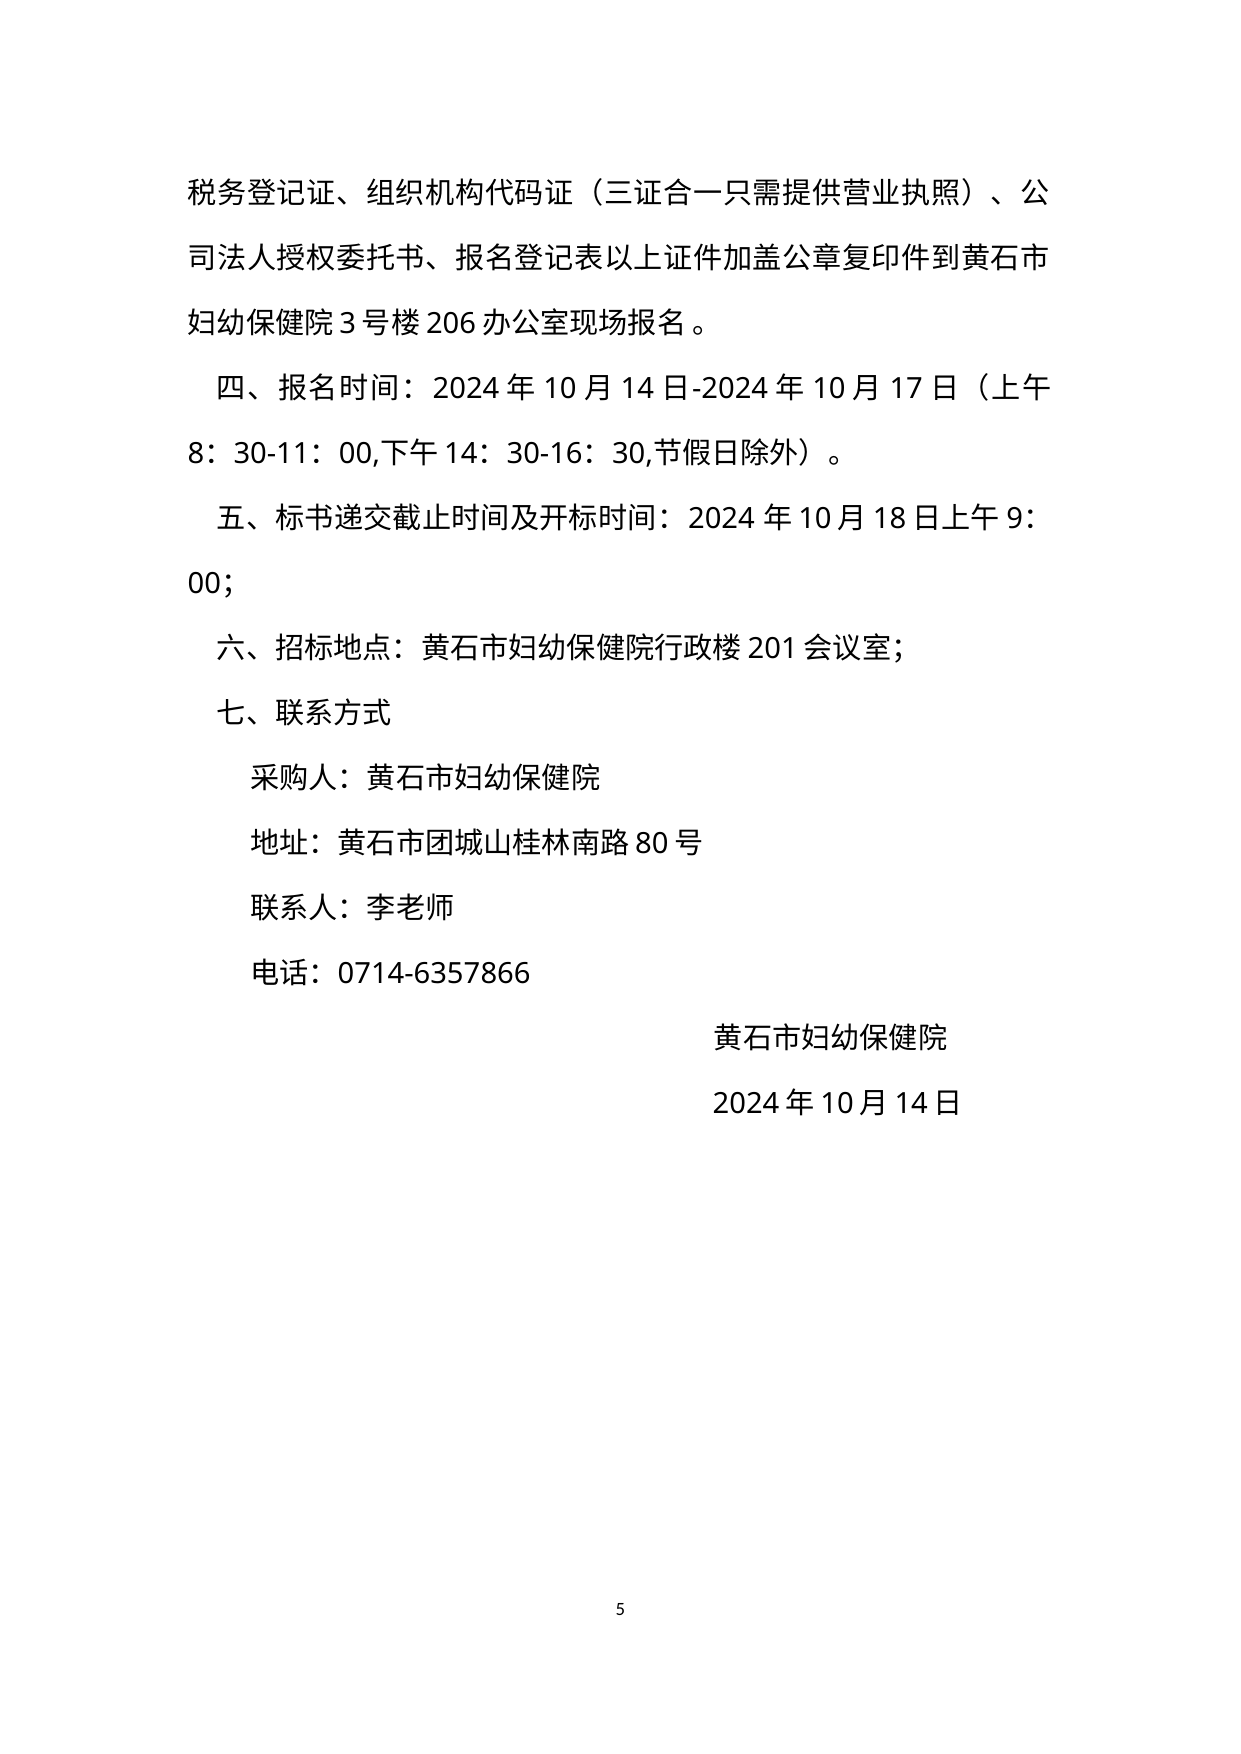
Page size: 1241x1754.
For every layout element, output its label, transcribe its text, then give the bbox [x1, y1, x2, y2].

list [187, 158, 1053, 353]
list 四、报名时间：2024年10月14日-2024年10月17日（上午8：30-11：00,下午14：30-16：30,节假日除外）。 [187, 353, 1053, 483]
text 电话：0714-6357866 [187, 938, 1053, 1003]
text 六、招标地点：黄石市妇幼保健院行政楼201会议室； [187, 613, 1053, 678]
list 五、标书递交截止时间及开标时间：2024 年10月18日上午9：00； [187, 483, 1053, 613]
text 地址：黄石市团城山桂林南路80号 [187, 808, 1053, 873]
text 2024年10月14日 [187, 1068, 1053, 1133]
text 联系人：李老师 [187, 873, 1053, 938]
text 七、联系方式 [187, 678, 1053, 743]
text 采购人：黄石市妇幼保健院 [187, 743, 1053, 808]
text 黄石市妇幼保健院 [187, 1003, 1053, 1068]
